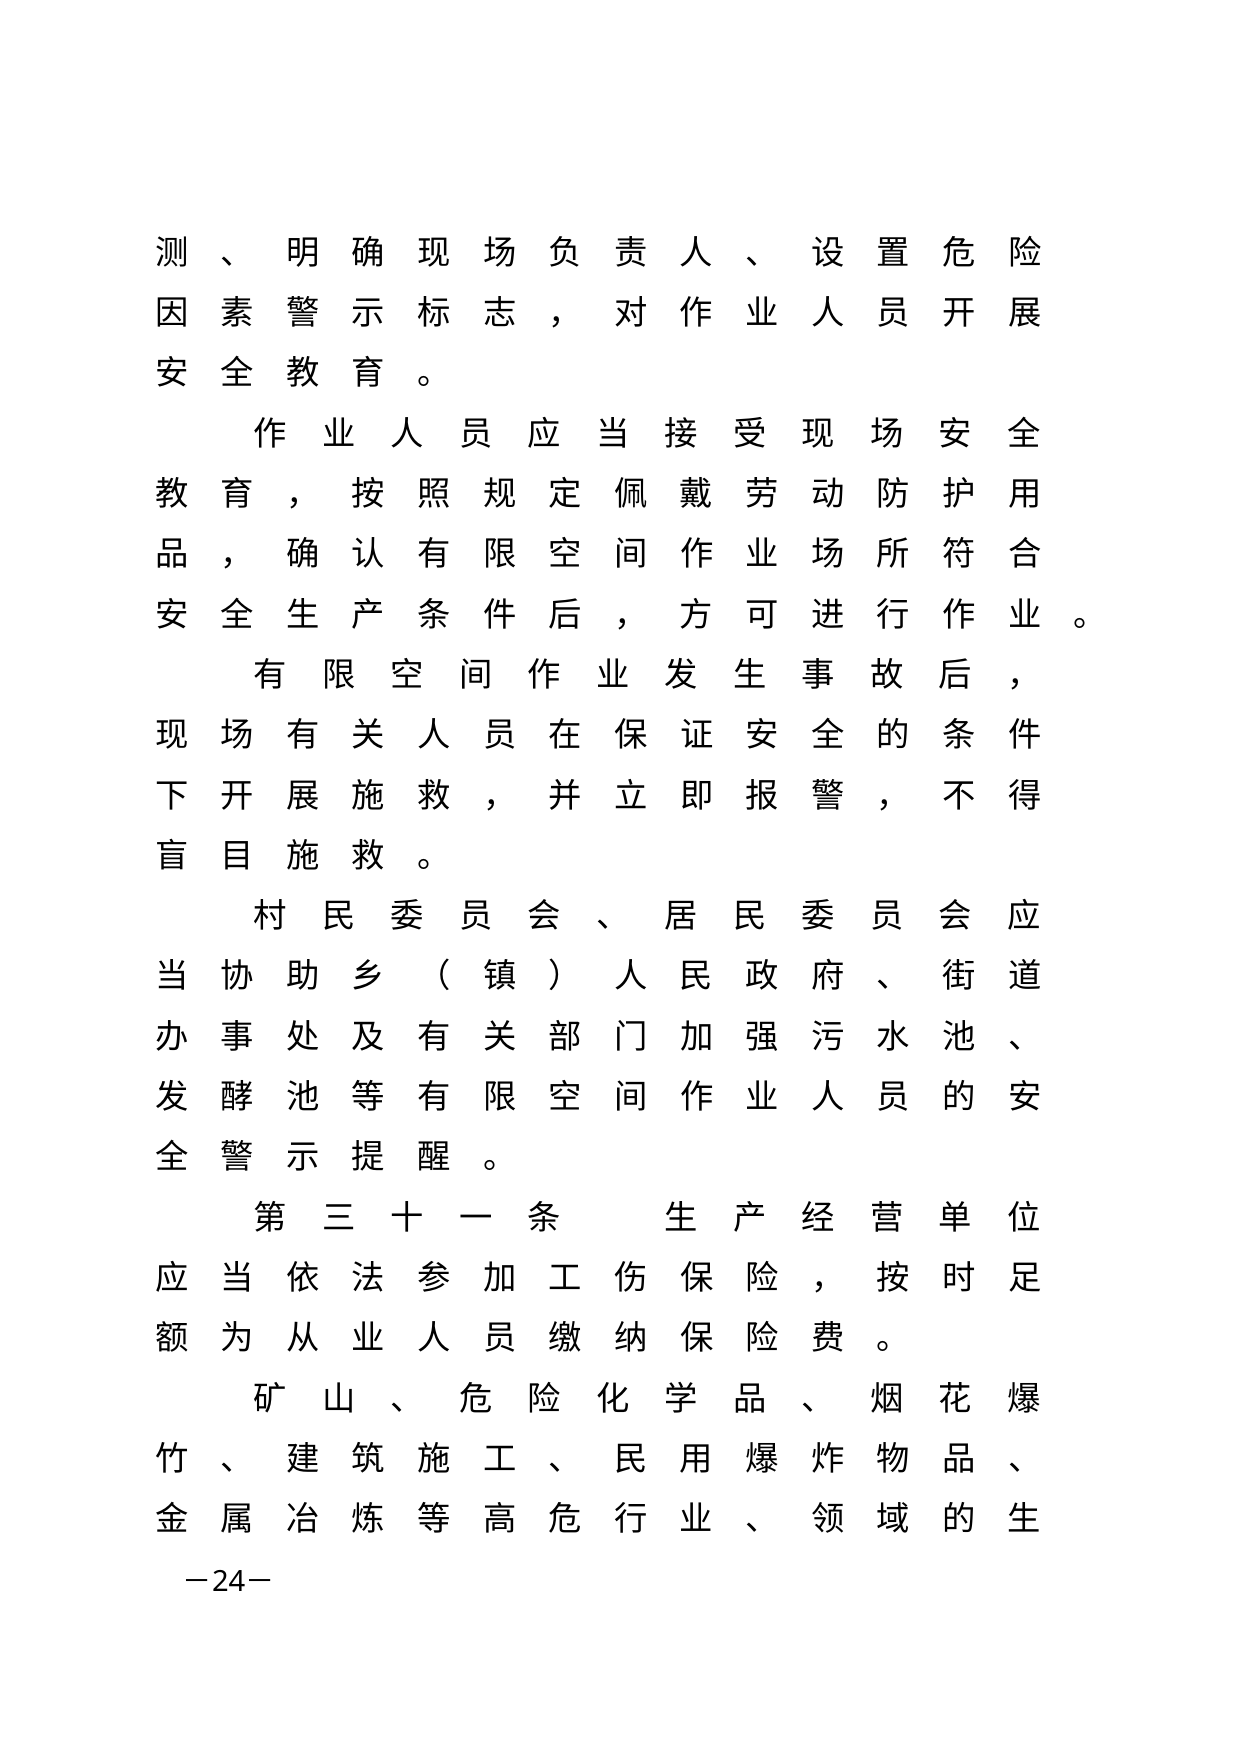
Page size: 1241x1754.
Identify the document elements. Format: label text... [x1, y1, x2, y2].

text 第三十条 生产经营单位进行储罐、污水池、发酵池、下水道等有限空间作业的，应当制定作业方案、对作业场所通风并检测、明确现场负责人、设置危险因素警示标志，对作业人员开展安全教育。 [155, 219, 1073, 400]
text 作业人员应当接受现场安全教育，按照规定佩戴劳动防护用品，确认有限空间作业场所符合安全生产条件后，方可进行作业。 [155, 400, 1073, 642]
text 矿山、危险化学品、烟花爆竹、建筑施工、民用爆炸物品、金属冶炼等高危行业、领域的生产经营单位应当投保安全生产责任保险。鼓励其他生产经营单位投保安全生产责任保险。 [155, 1365, 1073, 1546]
text 村民委员会、居民委员会应当协助乡（镇）人民政府、街道办事处及有关部门加强污水池、发酵池等有限空间作业人员的安全警示提醒。 [155, 883, 1073, 1184]
text 第三十一条 生产经营单位应当依法参加工伤保险，按时足额为从业人员缴纳保险费。 [155, 1184, 1073, 1365]
text 有限空间作业发生事故后，现场有关人员在保证安全的条件下开展施救，并立即报警，不得盲目施救。 [155, 642, 1073, 883]
